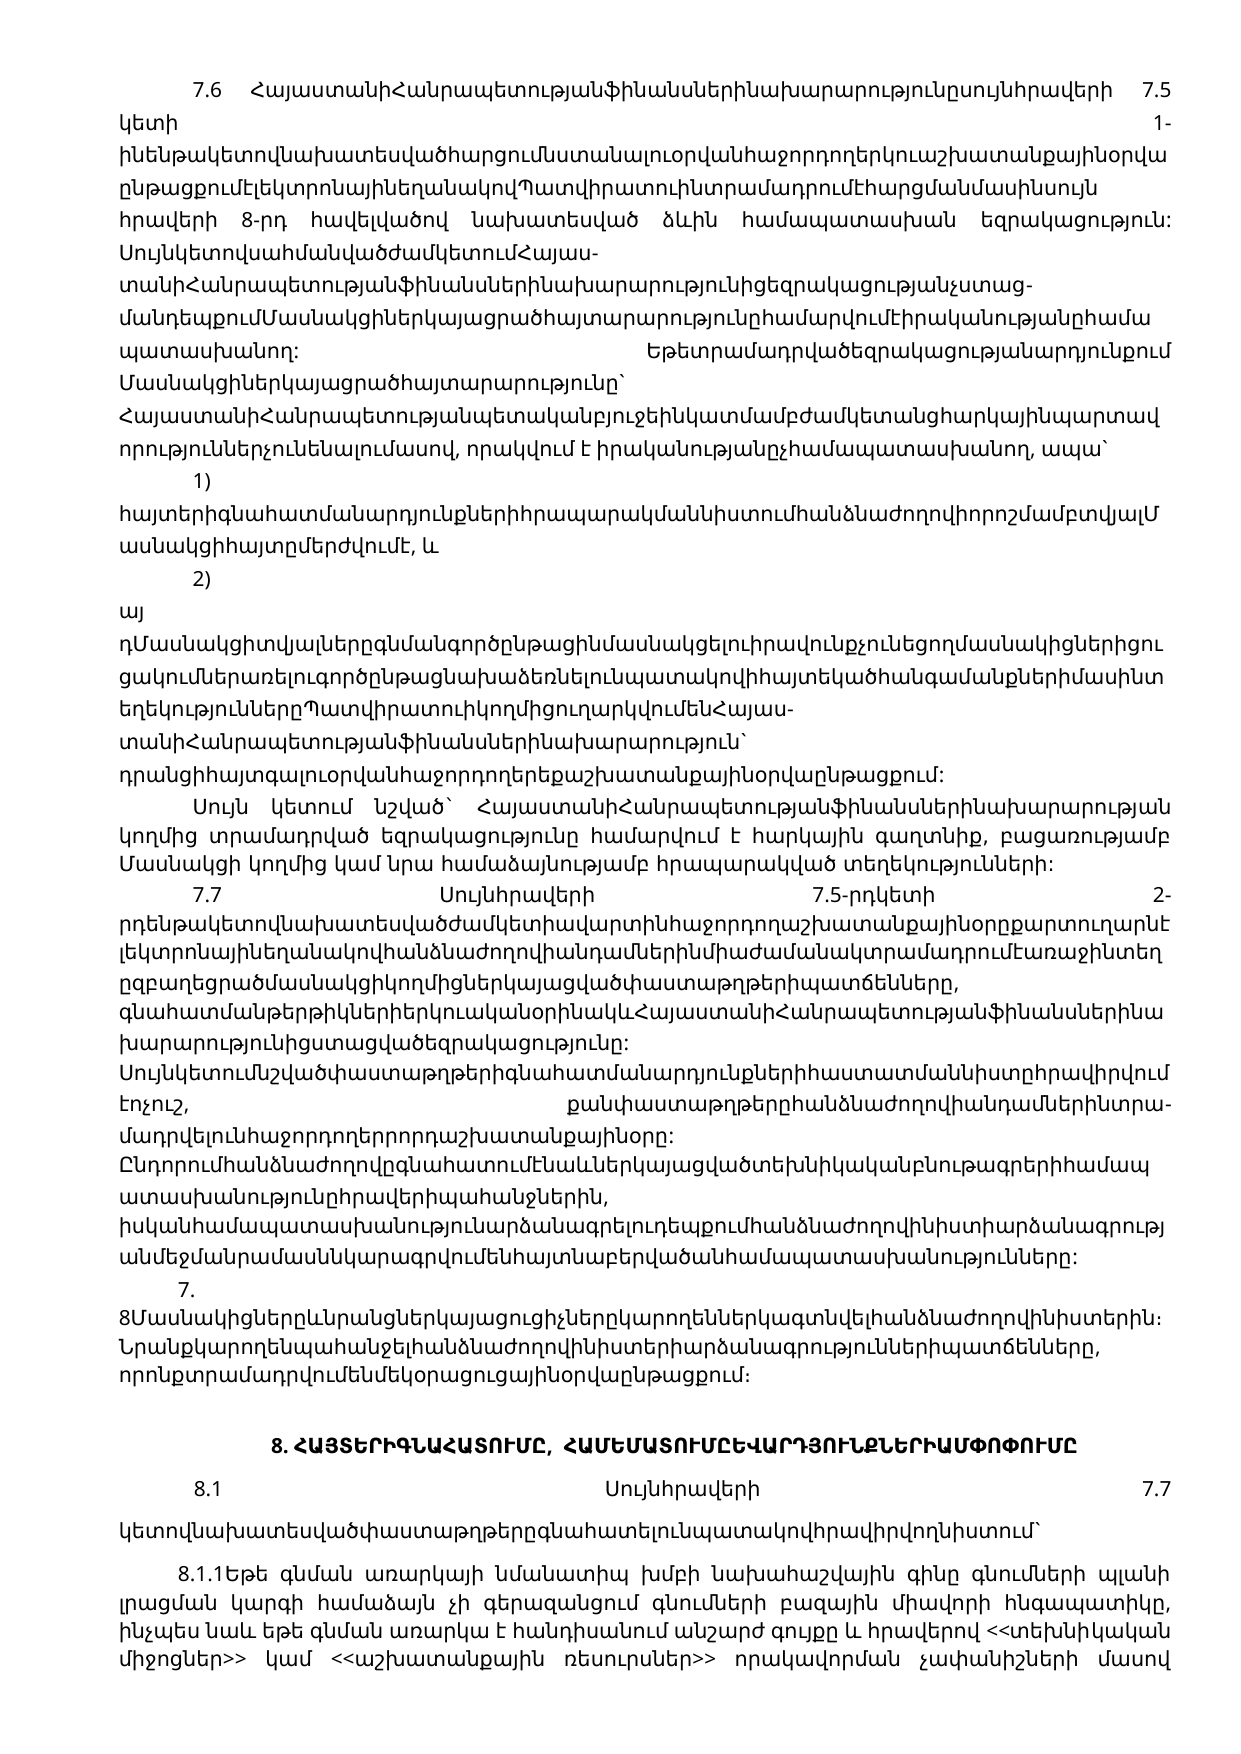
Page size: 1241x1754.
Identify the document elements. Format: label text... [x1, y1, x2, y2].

text Սույն կետում նշված` ՀայաստանիՀանրապետությանֆինանսներինախարարության կողմից տրամադրված եզրակացությունը համարվում է հարկային գաղտնիք, բացառությամբ Մասնակցի կողմից կամ նրա համաձայնությամբ հրապարակված տեղեկությունների: [118, 792, 1171, 876]
text 8. ՀԱՅՏԵՐԻԳՆԱՀԱՏՈՒՄԸ, ՀԱՄԵՄԱՏՈՒՄԸԵՎԱՐԴՅՈՒՆՔՆԵՐԻԱՄՓՈՓՈՒՄԸ [118, 1431, 1171, 1460]
text 7.7 Սույնհրավերի 7.5-րդկետի 2-րդենթակետովնախատեսվածժամկետիավարտինհաջորդողաշխատանքայինօրըքարտուղարնէլեկտրոնայինեղանակովհանձնաժողովիանդամներինմիաժամանակտրամադրումէառաջինտեղըզբաղեցրածմասնակցիկողմիցներկայացվածփաստաթղթերիպատճենները, գնահատմանթերթիկներիերկուականօրինակևՀայաստանիՀանրապետությանֆինանսներինախարարությունիցստացվածեզրակացությունը: Սույնկետումնշվածփաստաթղթերիգնահատմանարդյունքներիհաստատմաննիստըհրավիրվումէոչուշ, քանփաստաթղթերըհանձնաժողովիանդամներինտրամադրվելունհաջորդողերրորդաշխատանքայինօրը: Ընդորումհանձնաժողովըգնահատումէնաևներկայացվածտեխնիկականբնութագրերիհամապատասխանությունըհրավերիպահանջներին, իսկանհամապատասխանությունարձանագրելուդեպքումհանձնաժողովինիստիարձանագրությանմեջմանրամասննկարագրվումենհայտնաբերվածանհամապատասխանությունները: [118, 880, 1171, 1271]
text 7.6 ՀայաստանիՀանրապետությանֆինանսներինախարարությունըսույնհրավերի 7.5 կետի 1-ինենթակետովնախատեսվածհարցումնստանալուօրվանհաջորդողերկուաշխատանքայինօրվաընթացքումէլեկտրոնայինեղանակովՊատվիրատուինտրամադրումէհարցմանմասինսույն հրավերի 8-րդ հավելվածով նախատեսված ձևին համապատասխան եզրակացություն: ՍույնկետովսահմանվածժամկետումՀայաստանիՀանրապետությանֆինանսներինախարարությունիցեզրակացությանչստացմանդեպքումՄասնակցիներկայացրածհայտարարությունըհամարվումէիրականությանըհամապատասխանող: Եթետրամադրվածեզրակացությանարդյունքում Մասնակցիներկայացրածհայտարարությունը` ՀայաստանիՀանրապետությանպետականբյուջեինկատմամբժամկետանցհարկայինպարտավորություններչունենալումասով, որակվում է իրականությանըչհամապատասխանող, ապա` [118, 75, 1171, 462]
text 7.8Մասնակիցներըևնրանցներկայացուցիչներըկարողեններկագտնվելհանձնաժողովինիստերին։Նրանքկարողենպահանջելհանձնաժողովինիստերիարձանագրություններիպատճենները, որոնքտրամադրվումենմեկօրացուցայինօրվաընթացքում։ [118, 1275, 1171, 1389]
text 8.1 Սույնհրավերի 7.7 կետովնախատեսվածփաստաթղթերըգնահատելունպատակովհրավիրվողնիստում` [118, 1474, 1171, 1545]
text 2) այդՄասնակցիտվյալներըգնմանգործընթացինմասնակցելուիրավունքչունեցողմասնակիցներիցուցակումներառելուգործընթացնախաձեռնելունպատակովիհայտեկածհանգամանքներիմասինտեղեկություններըՊատվիրատուիկողմիցուղարկվումենՀայաստանիՀանրապետությանֆինանսներինախարարություն` դրանցիհայտգալուօրվանհաջորդողերեքաշխատանքայինօրվաընթացքում: [118, 564, 1171, 788]
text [118, 1559, 1171, 1673]
text 1) հայտերիգնահատմանարդյունքներիհրապարակմաննիստումհանձնաժողովիորոշմամբտվյալՄասնակցիհայտըմերժվումէ, և [118, 466, 1171, 560]
